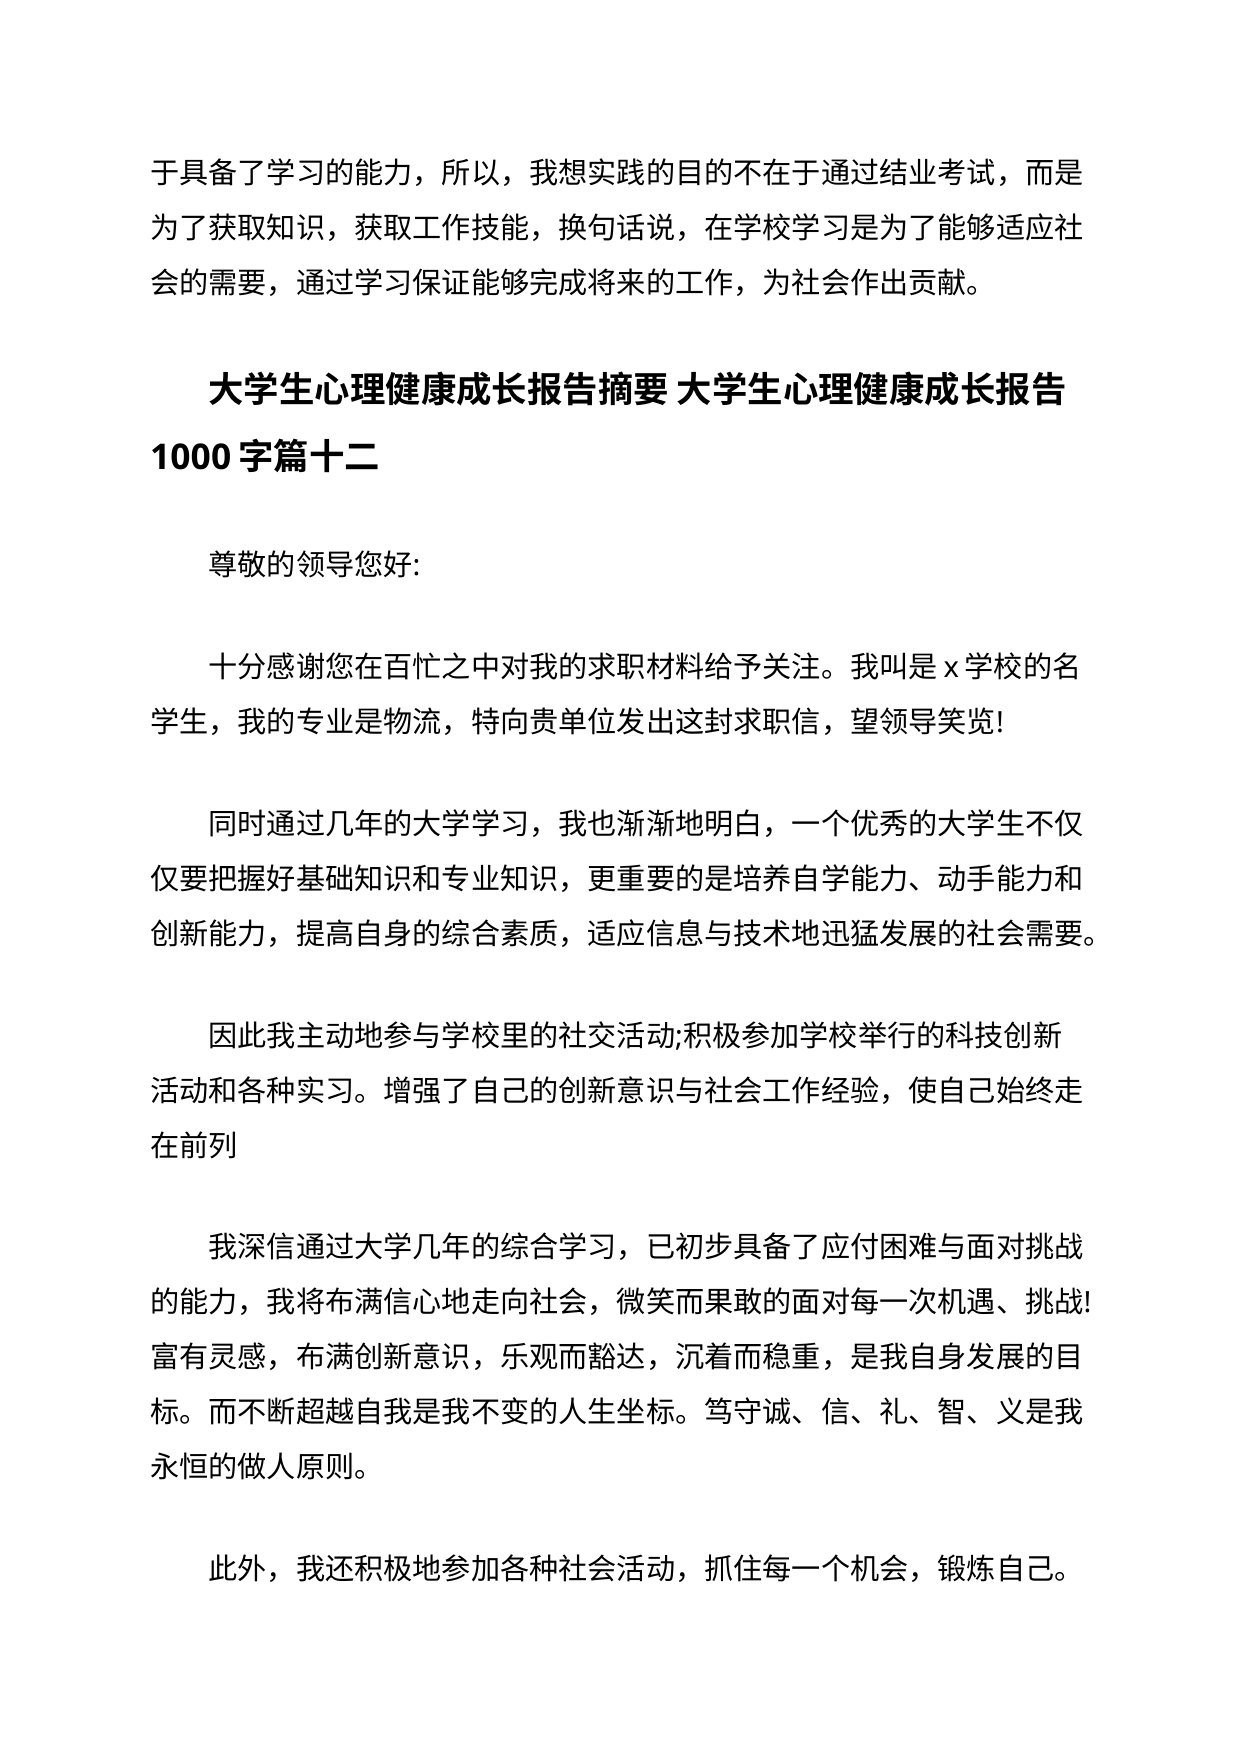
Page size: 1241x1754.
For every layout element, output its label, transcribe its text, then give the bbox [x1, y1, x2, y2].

text 我深信通过大学几年的综合学习，已初步具备了应付困难与面对挑战的能力，我将布满信心地走向社会，微笑而果敢的面对每一次机遇、挑战!富有灵感，布满创新意识，乐观而豁达，沉着而稳重，是我自身发展的目标。而不断超越自我是我不变的人生坐标。笃守诚、信、礼、智、义是我永恒的做人原则。 [150, 1224, 1090, 1486]
text 十分感谢您在百忙之中对我的求职材料给予关注。我叫是x学校的名学生，我的专业是物流，特向贵单位发出这封求职信，望领导笑览! [150, 644, 1090, 741]
text 因此我主动地参与学校里的社交活动;积极参加学校举行的科技创新活动和各种实习。增强了自己的创新意识与社会工作经验，使自己始终走在前列 [150, 1012, 1090, 1164]
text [150, 1545, 1090, 1588]
text 同时通过几年的大学学习，我也渐渐地明白，一个优秀的大学生不仅仅要把握好基础知识和专业知识，更重要的是培养自学能力、动手能力和创新能力，提高自身的综合素质，适应信息与技术地迅猛发展的社会需要。 [150, 801, 1090, 953]
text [150, 150, 1090, 302]
text 尊敬的领导您好: [150, 542, 1090, 584]
text 大学生心理健康成长报告摘要 大学生心理健康成长报告1000字篇十二 [150, 362, 1090, 479]
